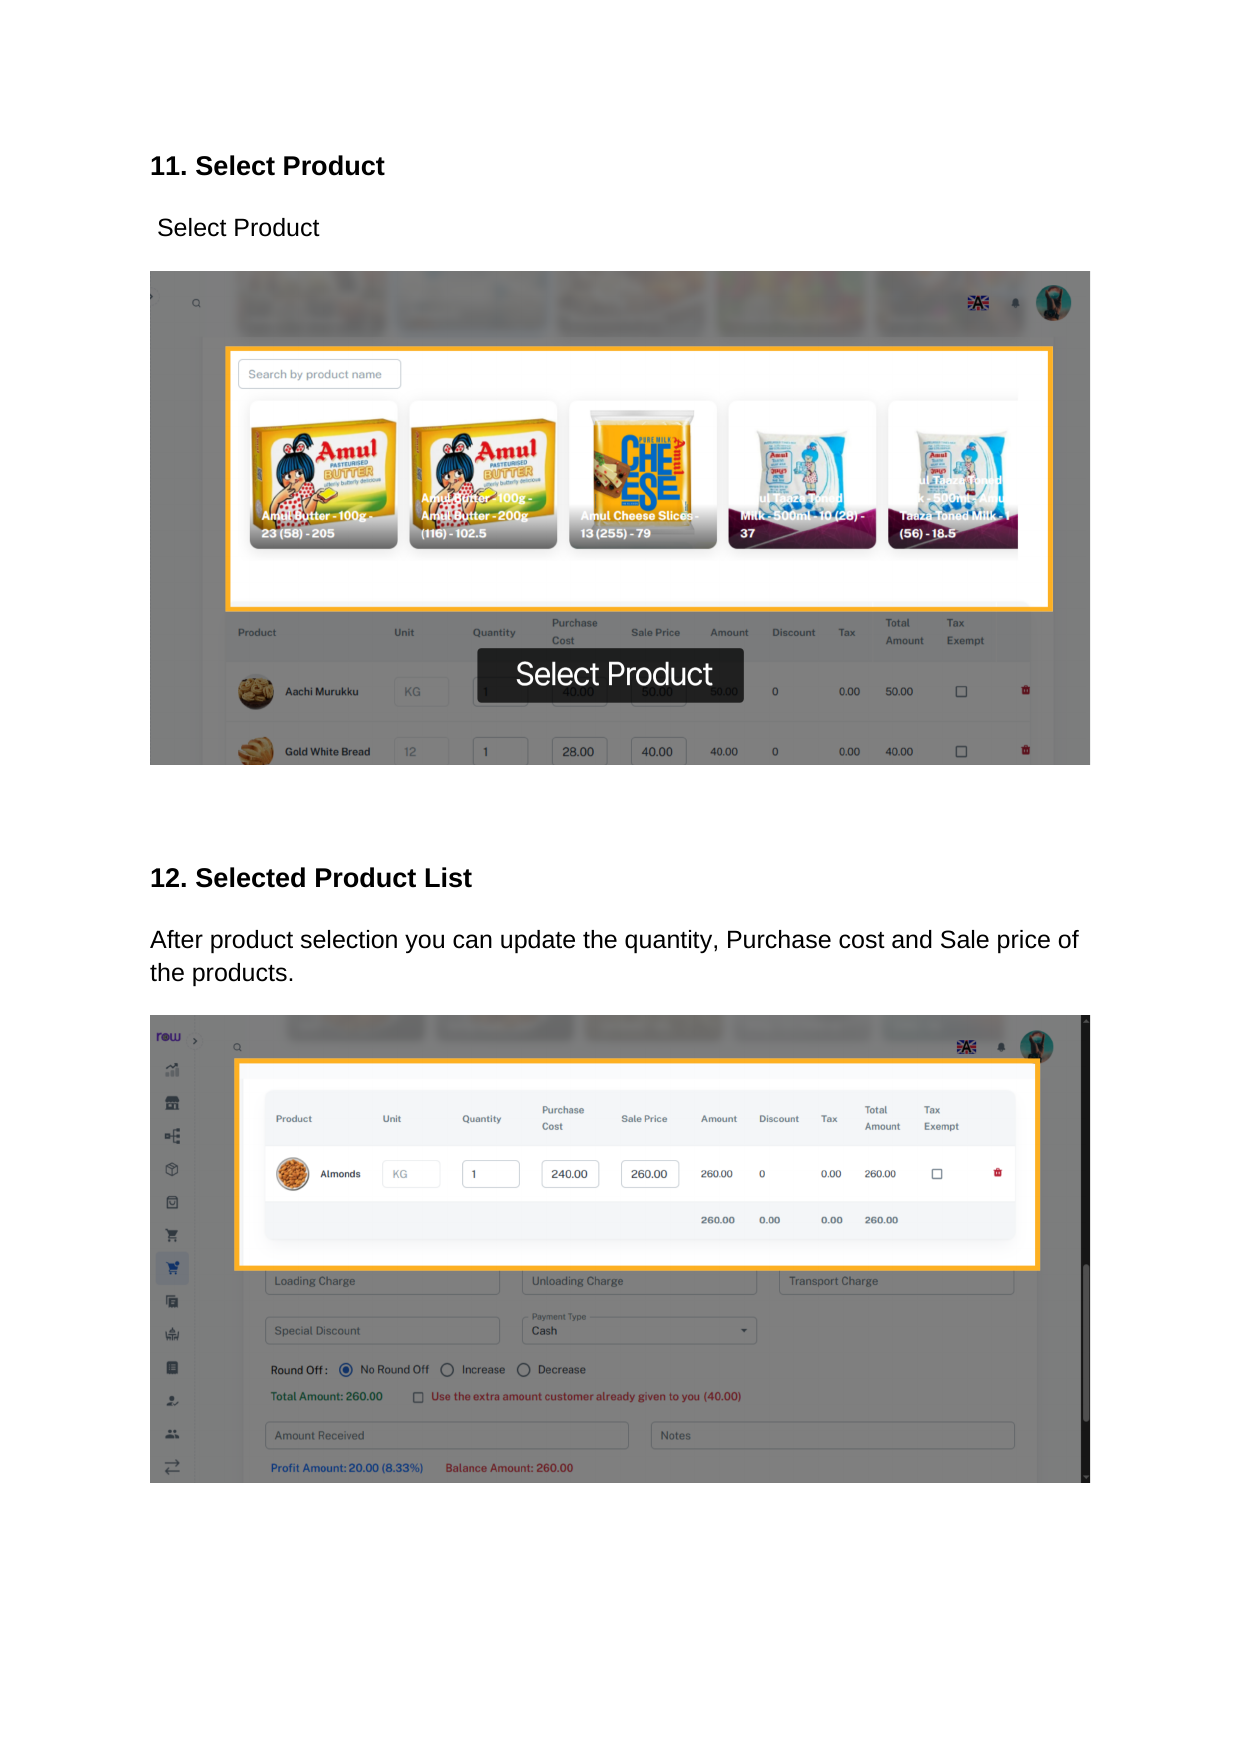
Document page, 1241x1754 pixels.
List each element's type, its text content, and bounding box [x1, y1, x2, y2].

subtitle 12. Selected Product List [150, 862, 1090, 893]
picture [150, 1015, 1091, 1483]
picture [150, 271, 1091, 765]
text After product selection you can update the quantity, Purchase cost and Sale price of the products. [150, 925, 1086, 987]
text Select Product [150, 213, 1086, 242]
subtitle 11. Select Product [150, 150, 1090, 181]
